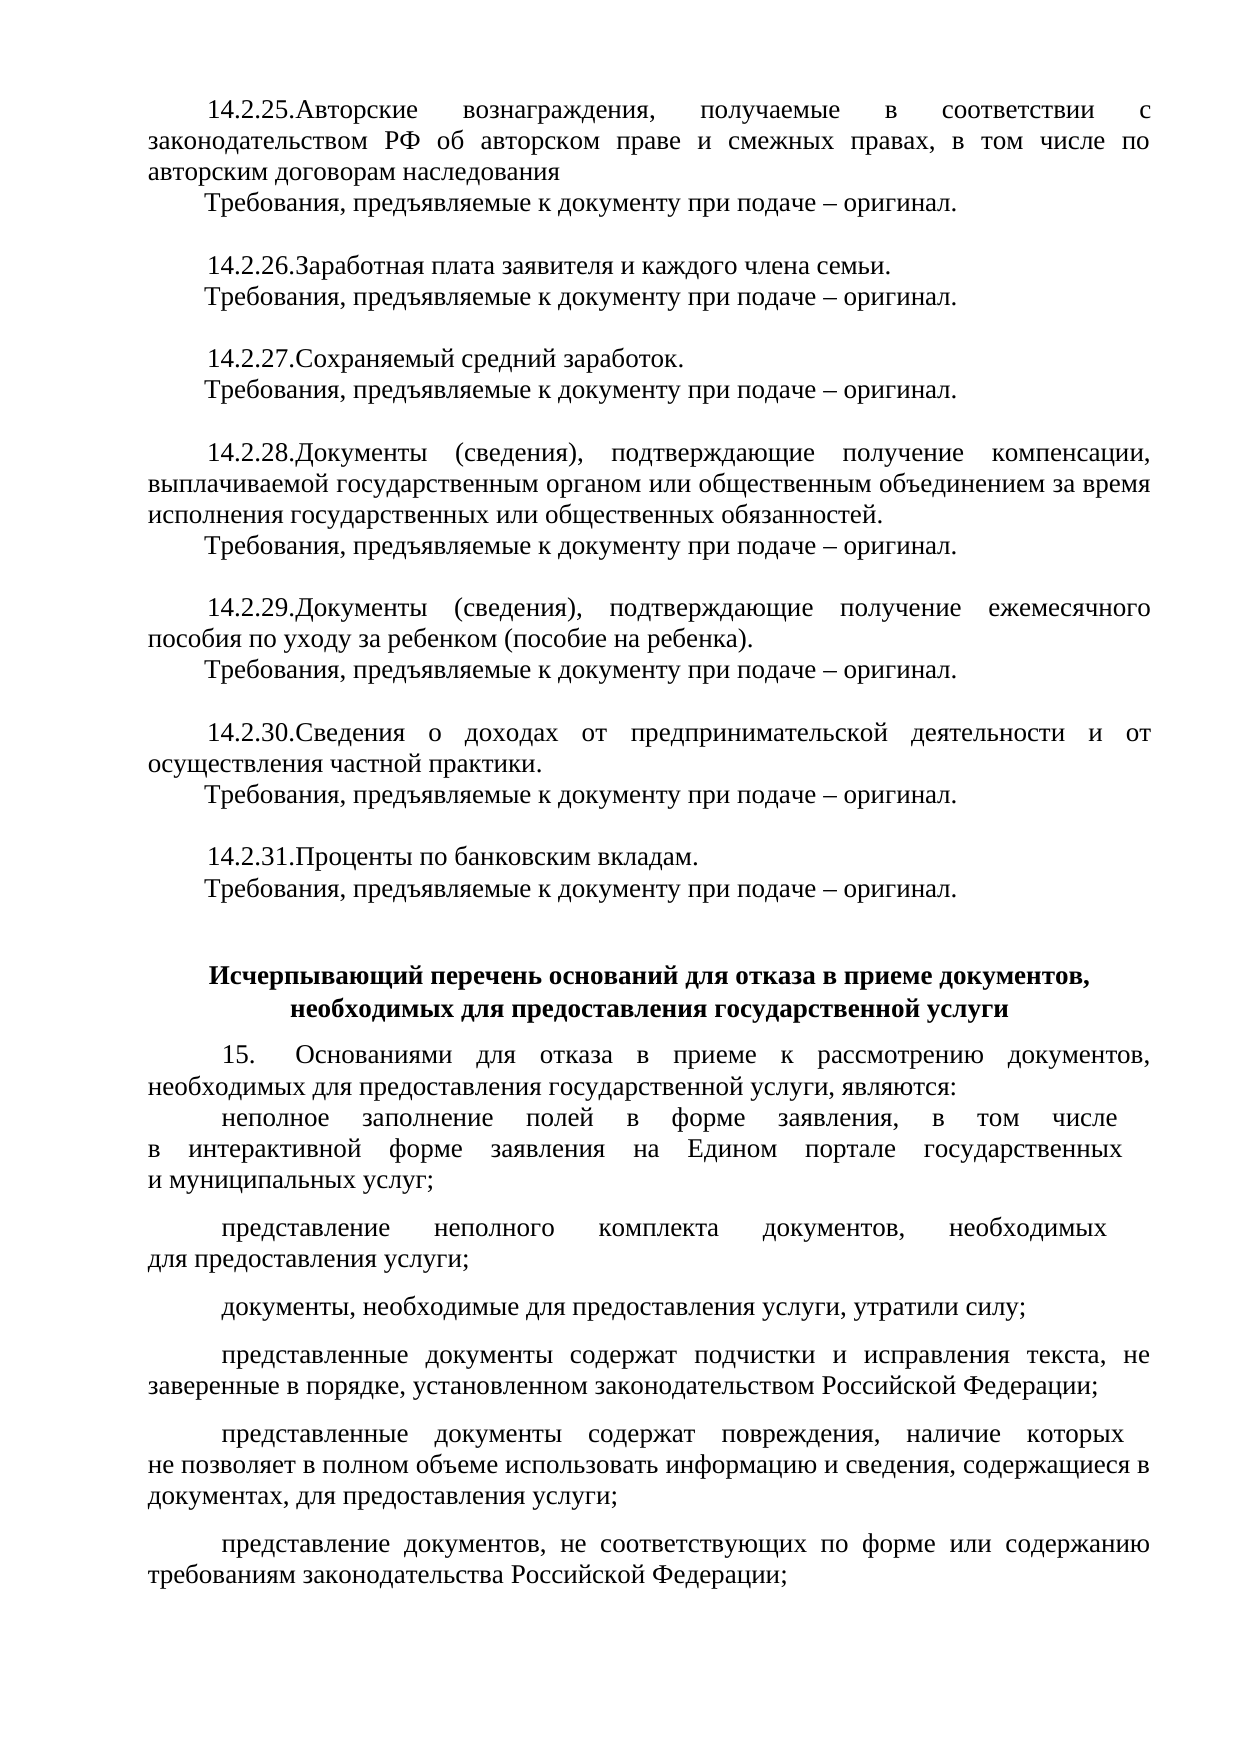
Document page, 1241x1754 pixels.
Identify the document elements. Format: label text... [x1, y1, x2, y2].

list Авторские вознаграждения, получаемые в соответствии с законодательством РФ об авторском праве и смежных правах, в том числе по авторским договорам наследования [148, 93, 1152, 186]
text Требования, предъявляемые к документу при подаче – оригинал. [148, 654, 1152, 685]
list Документы (сведения), подтверждающие получение компенсации, выплачиваемой государственным органом или общественным объединением за время исполнения государственных или общественных обязанностей. [148, 436, 1152, 529]
text Требования, предъявляемые к документу при подаче – оригинал. [148, 778, 1152, 809]
text представленные документы содержат повреждения, наличие которых не позволяет в полном объеме использовать информацию и сведения, содержащиеся в документах, для предоставления услуги; [148, 1417, 1152, 1510]
text неполное заполнение полей в форме заявления, в том числе в интерактивной форме заявления на Едином портале государственных и муниципальных услуг; [148, 1101, 1152, 1194]
text представленные документы содержат подчистки и исправления текста, не заверенные в порядке, установленном законодательством Российской Федерации; [148, 1338, 1152, 1400]
text представление неполного комплекта документов, необходимых для предоставления услуги; [148, 1211, 1152, 1273]
text Требования, предъявляемые к документу при подаче – оригинал. [148, 529, 1152, 560]
list Документы (сведения), подтверждающие получение ежемесячного пособия по уходу за ребенком (пособие на ребенка). [148, 591, 1152, 654]
subtitle Исчерпывающий перечень оснований для отказа в приеме документов, необходимых для предоставления государственной услуги [148, 959, 1152, 1024]
text Требования, предъявляемые к документу при подаче – оригинал. [148, 872, 1152, 903]
list Проценты по банковским вкладам. [148, 841, 1152, 872]
text Требования, предъявляемые к документу при подаче – оригинал. [148, 373, 1152, 404]
text Требования, предъявляемые к документу при подаче – оригинал. [148, 280, 1152, 311]
list Сведения о доходах от предпринимательской деятельности и от осуществления частной практики. [148, 716, 1152, 778]
text Требования, предъявляемые к документу при подаче – оригинал. [148, 186, 1152, 218]
list Заработная плата заявителя и каждого члена семьи. [148, 249, 1152, 280]
text представление документов, не соответствующих по форме или содержанию требованиям законодательства Российской Федерации; [148, 1527, 1152, 1589]
list Сохраняемый средний заработок. [148, 342, 1152, 373]
text документы, необходимые для предоставления услуги, утратили силу; [148, 1290, 1152, 1321]
list Основаниями для отказа в приеме к рассмотрению документов, необходимых для предоставления государственной услуги, являются: [148, 1038, 1152, 1101]
